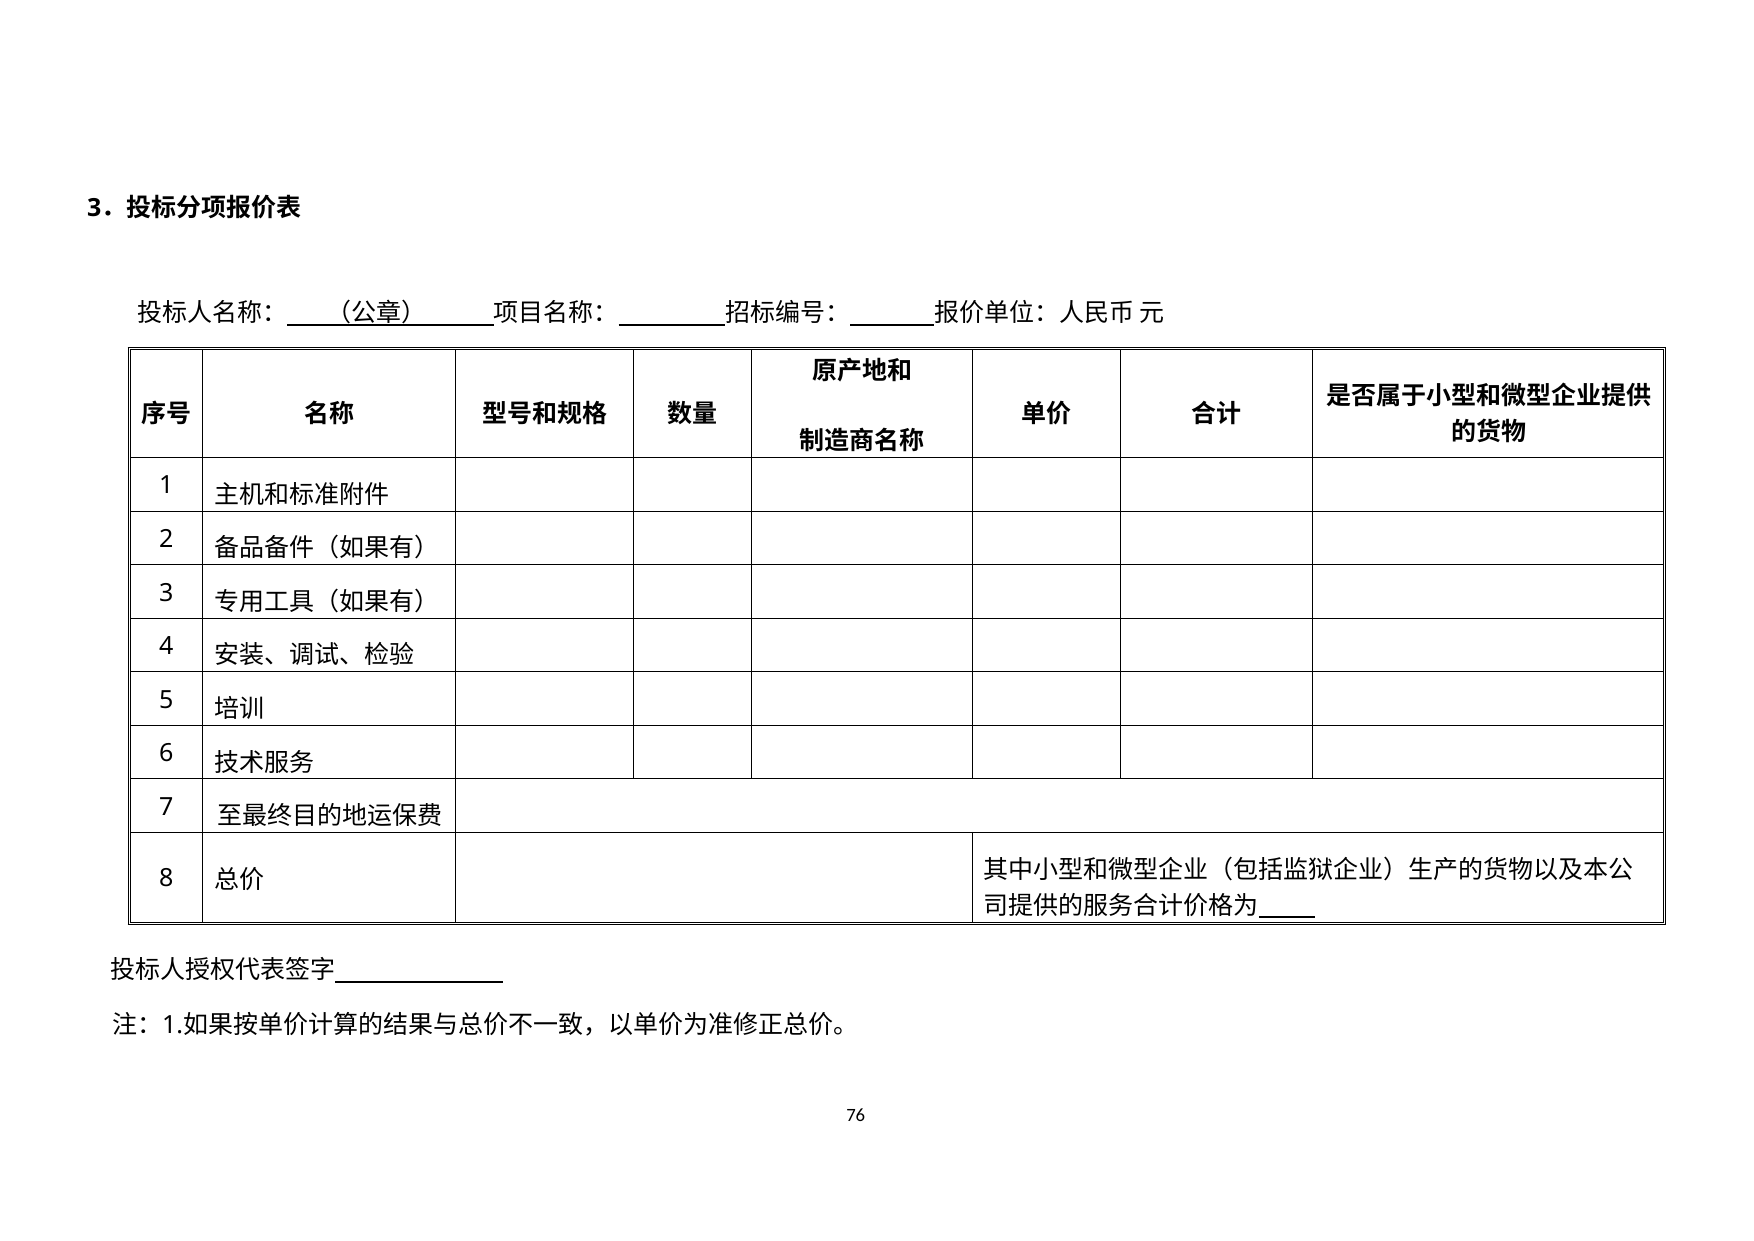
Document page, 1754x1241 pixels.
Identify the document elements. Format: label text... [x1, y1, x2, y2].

table_cell [456, 565, 633, 618]
table_cell 总价 [203, 833, 455, 922]
table_cell 其中小型和微型企业（包括监狱企业）生产的货物以及本公司提供的服务合计价格为 [973, 833, 1663, 922]
table_cell 5 [131, 672, 202, 725]
table_cell [752, 619, 972, 671]
text 投标人授权代表签字 [72, 950, 1624, 986]
table_cell [1121, 565, 1312, 618]
table_cell 8 [131, 833, 202, 922]
table_header 序号 [131, 350, 202, 457]
table_header 单价 [973, 350, 1120, 457]
table_cell [1313, 458, 1663, 511]
table_header 是否属于小型和微型企业提供的货物 [1313, 350, 1663, 457]
text 投标人名称： （公章） 项目名称： 招标编号： 报价单位：人民币 元 [87, 293, 1624, 329]
table_cell [752, 672, 972, 725]
table_cell [1121, 726, 1312, 778]
table_cell [456, 619, 633, 671]
table_cell [973, 565, 1120, 618]
table_header 数量 [634, 350, 751, 457]
table_cell 至最终目的地运保费 [203, 779, 455, 832]
table_header 型号和规格 [456, 350, 633, 457]
table_cell 7 [131, 779, 202, 832]
text 注：1.如果按单价计算的结果与总价不一致，以单价为准修正总价。 [87, 1004, 1624, 1040]
table_cell [1121, 619, 1312, 671]
table_cell [634, 565, 751, 618]
table_cell 1 [131, 458, 202, 511]
table_cell [973, 672, 1120, 725]
table_cell 6 [131, 726, 202, 778]
table_cell [1313, 512, 1663, 564]
table_cell [456, 512, 633, 564]
table_cell [1121, 512, 1312, 564]
table_cell [973, 458, 1120, 511]
table_cell [1313, 726, 1663, 778]
table_cell [973, 512, 1120, 564]
table_cell 2 [131, 512, 202, 564]
table_cell 4 [131, 619, 202, 671]
table_cell [634, 726, 751, 778]
table_cell 技术服务 [203, 726, 455, 778]
table_cell 3 [131, 565, 202, 618]
table_cell [456, 458, 633, 511]
table_cell [1313, 619, 1663, 671]
table_cell [634, 458, 751, 511]
table_cell [752, 512, 972, 564]
table_cell 培训 [203, 672, 455, 725]
table_cell 安装、调试、检验 [203, 619, 455, 671]
table_cell [634, 512, 751, 564]
table_cell [752, 565, 972, 618]
table_cell [973, 726, 1120, 778]
table_header 合计 [1121, 350, 1312, 457]
table_cell [456, 726, 633, 778]
table_cell [1121, 458, 1312, 511]
table_cell [973, 619, 1120, 671]
table_cell [456, 779, 1663, 832]
table_cell 专用工具（如果有） [203, 565, 455, 618]
text 3．投标分项报价表 [87, 187, 1624, 223]
table_cell [456, 833, 972, 922]
table_cell [634, 672, 751, 725]
table_cell [752, 458, 972, 511]
table_cell [1313, 565, 1663, 618]
table_cell [752, 726, 972, 778]
table_cell [1121, 672, 1312, 725]
table_header 名称 [203, 350, 455, 457]
table_header 原产地和 制造商名称 [752, 350, 972, 457]
table_cell [634, 619, 751, 671]
table_cell 主机和标准附件 [203, 458, 455, 511]
table_cell 备品备件（如果有） [203, 512, 455, 564]
table_cell [456, 672, 633, 725]
table_cell [1313, 672, 1663, 725]
